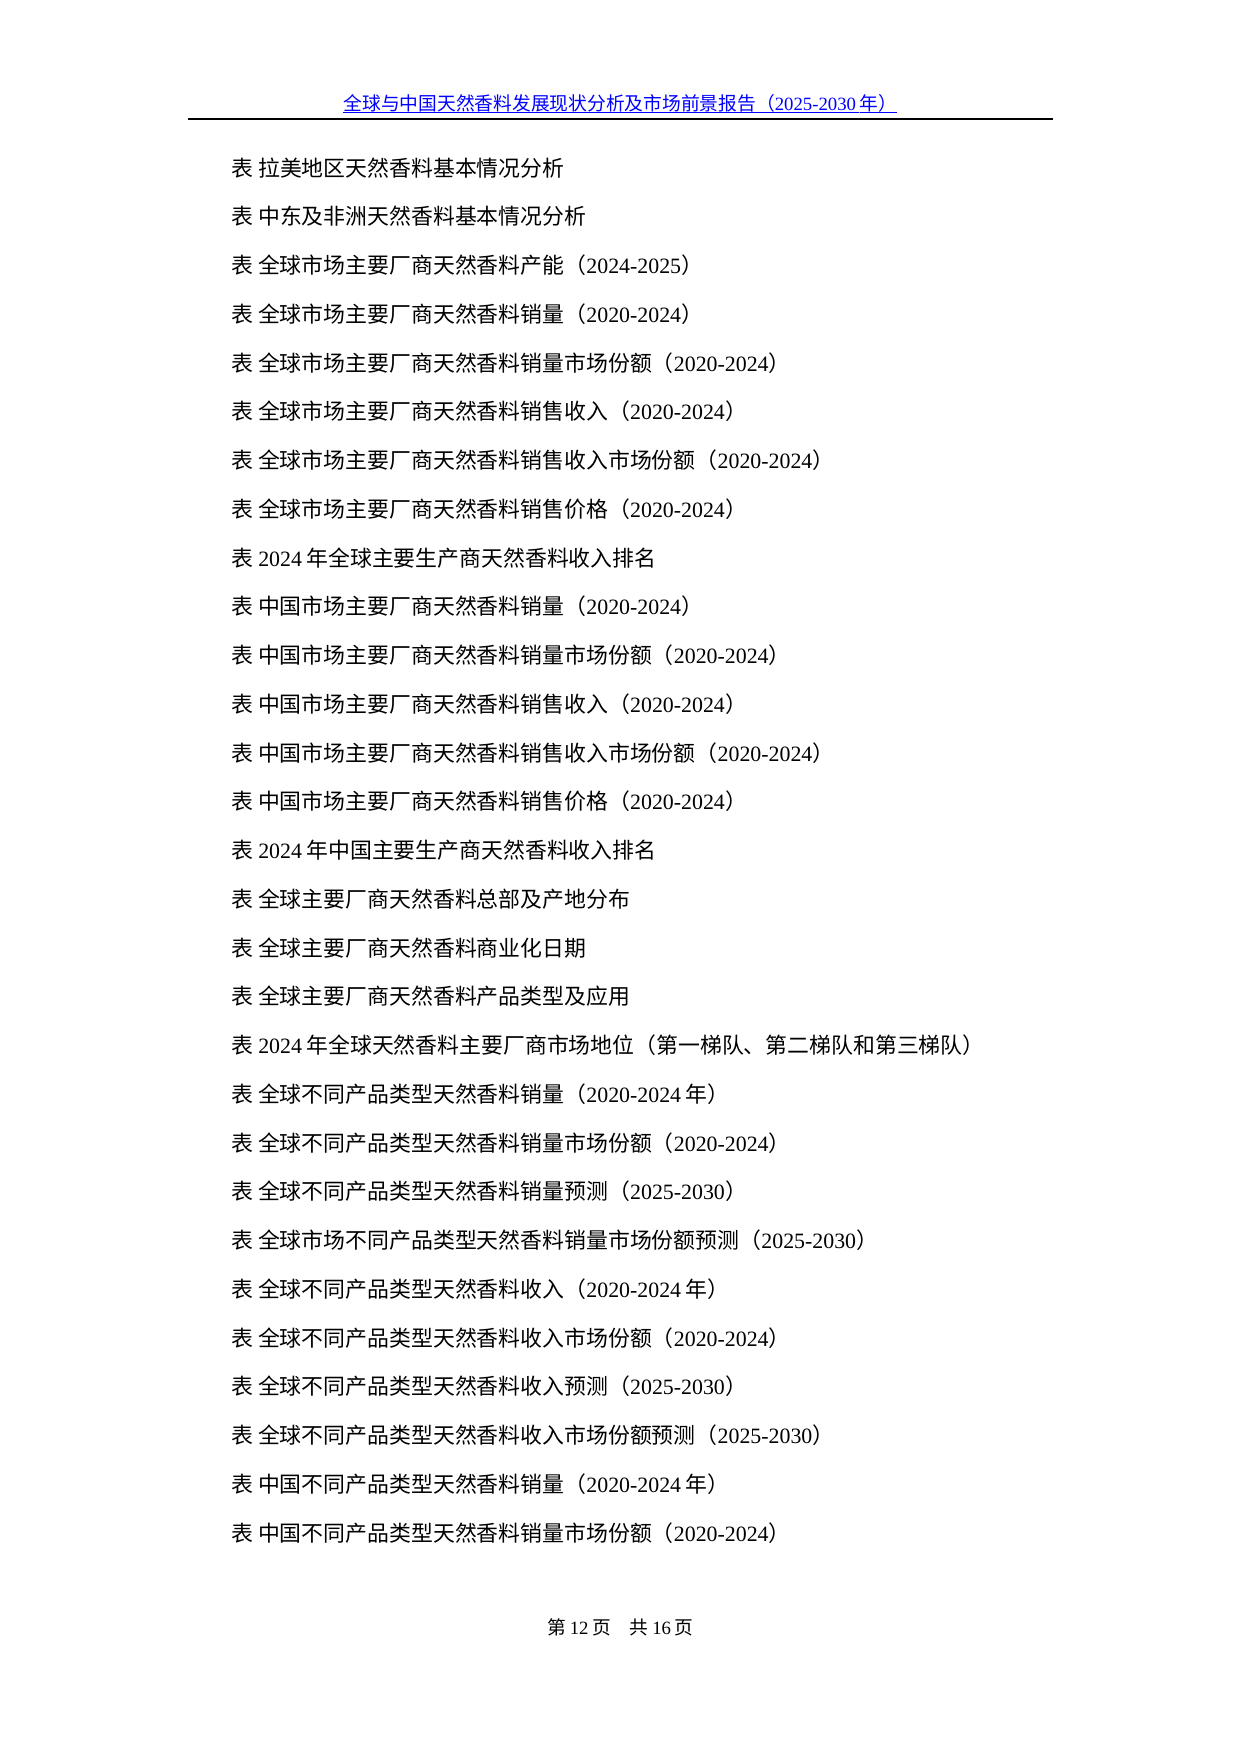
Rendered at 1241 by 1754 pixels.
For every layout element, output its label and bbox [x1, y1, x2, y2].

text [187, 150, 1053, 1548]
